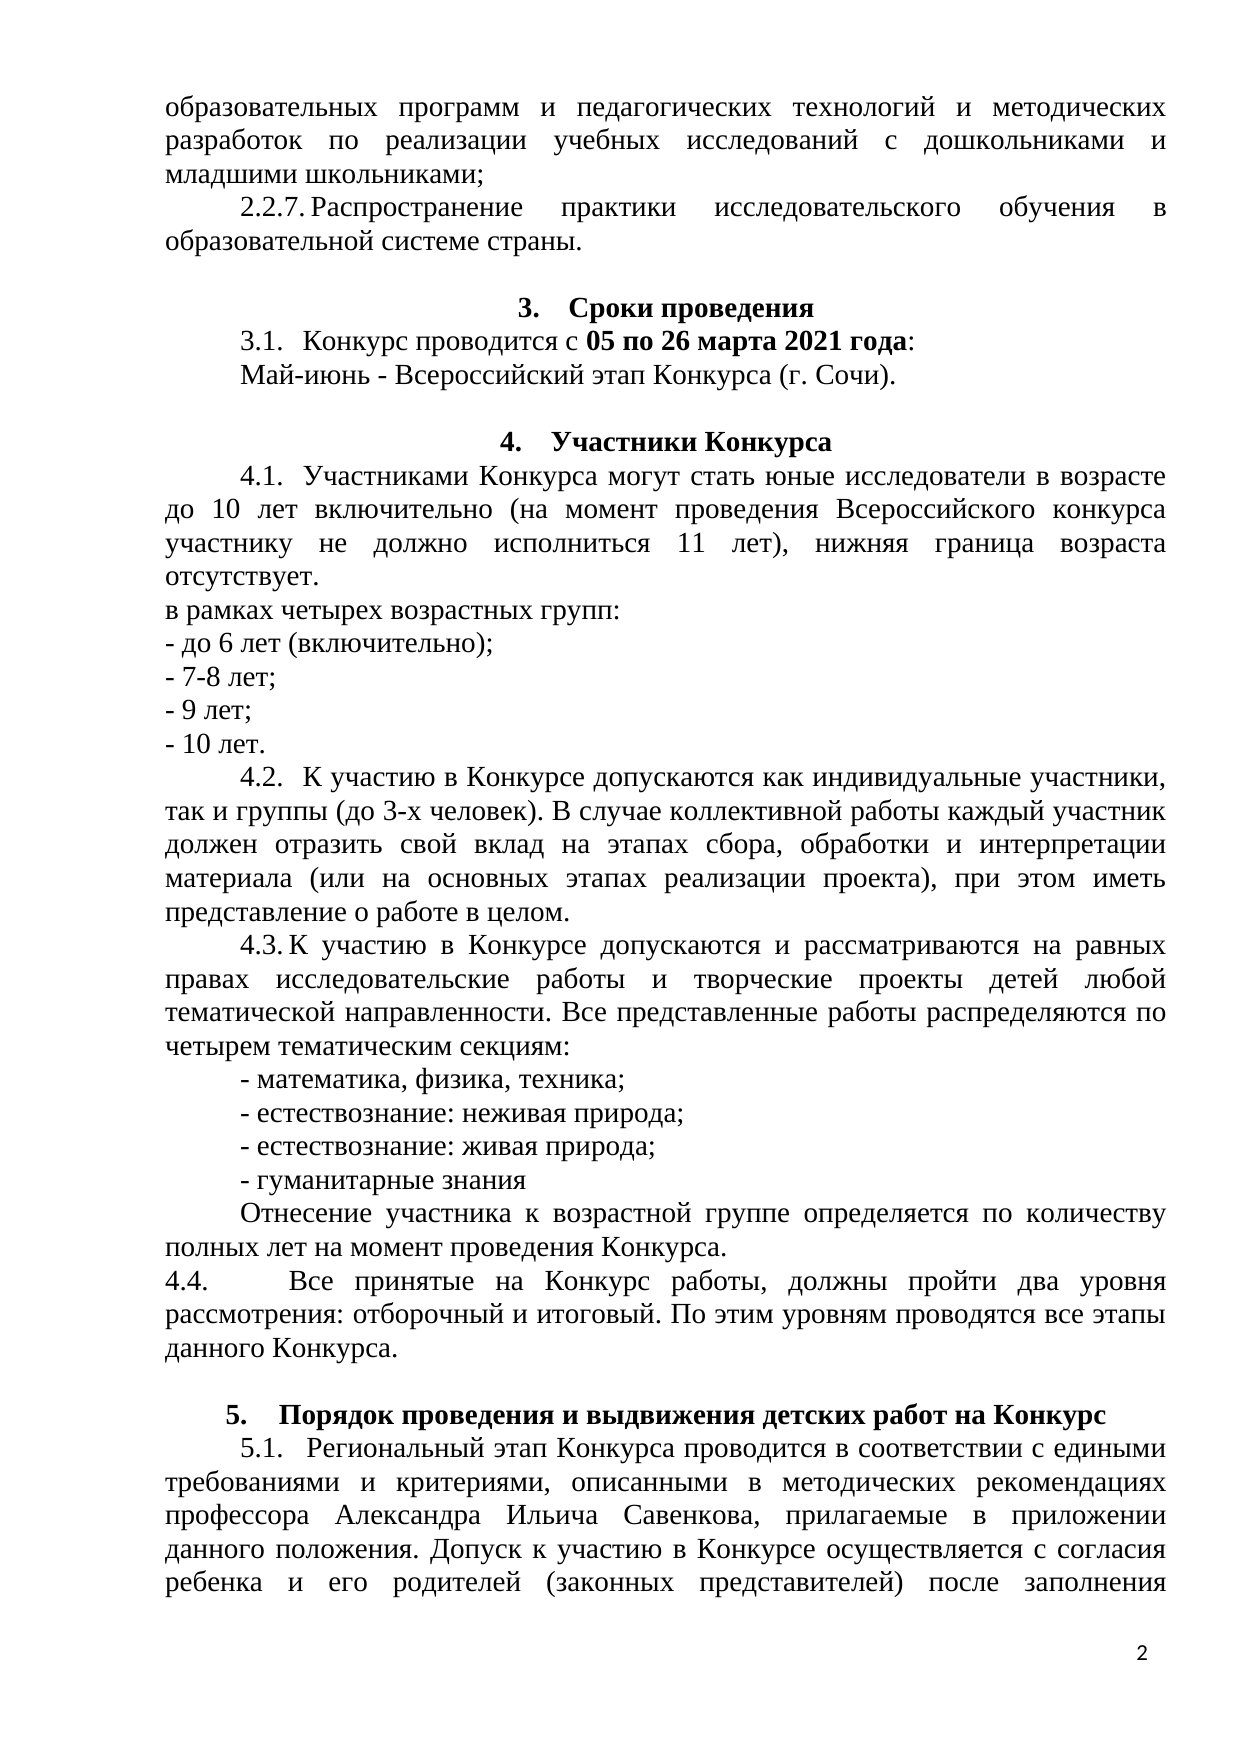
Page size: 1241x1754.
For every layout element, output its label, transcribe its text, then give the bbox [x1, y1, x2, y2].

list К участию в Конкурсе допускаются как индивидуальные участники, так и группы (до 3-х человек). В случае коллективной работы каждый участник должен отразить свой вклад на этапах сбора, обработки и интерпретации материала (или на основных этапах реализации проекта), при этом иметь представление о работе в целом. [165, 759, 1167, 927]
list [165, 1430, 1167, 1598]
list Участниками Конкурса могут стать юные исследователи в возрасте до 10 лет включительно (на момент проведения Всероссийского конкурса участнику не должно исполниться 11 лет), нижняя граница возраста отсутствует. [165, 458, 1167, 592]
list Все принятые на Конкурс работы, должны пройти два уровня рассмотрения: отборочный и итоговый. По этим уровням проводятся все этапы данного Конкурса. [165, 1263, 1167, 1363]
text - 10 лет. [165, 726, 1167, 759]
text - 9 лет; [165, 692, 1167, 726]
text Май-июнь - Всероссийский этап Конкурса (г. Сочи). [165, 357, 1167, 391]
text - до 6 лет (включительно); [165, 625, 1167, 659]
list К участию в Конкурсе допускаются и рассматриваются на равных правах исследовательские работы и творческие проекты детей любой тематической направленности. Все представленные работы распределяются по четырем тематическим секциям: [165, 927, 1167, 1061]
text Отнесение участника к возрастной группе определяется по количеству полных лет на момент проведения Конкурса. [165, 1196, 1167, 1263]
list Конкурс проводится с 05 по 26 марта 2021 года: [165, 323, 1167, 357]
text в рамках четырех возрастных групп: [165, 592, 1167, 625]
text - естествознание: живая природа; [165, 1128, 1167, 1162]
list Порядок проведения и выдвижения детских работ на Конкурс [165, 1397, 1167, 1430]
list Распространение практики исследовательского обучения в образовательной системе страны. [165, 189, 1167, 256]
text - естествознание: неживая природа; [165, 1095, 1167, 1128]
text - гуманитарные знания [165, 1162, 1167, 1196]
text - 7-8 лет; [165, 659, 1167, 692]
text - математика, физика, техника; [165, 1061, 1167, 1095]
list Сроки проведения [165, 290, 1167, 323]
list Участники Конкурса [165, 424, 1167, 458]
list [165, 89, 1167, 189]
